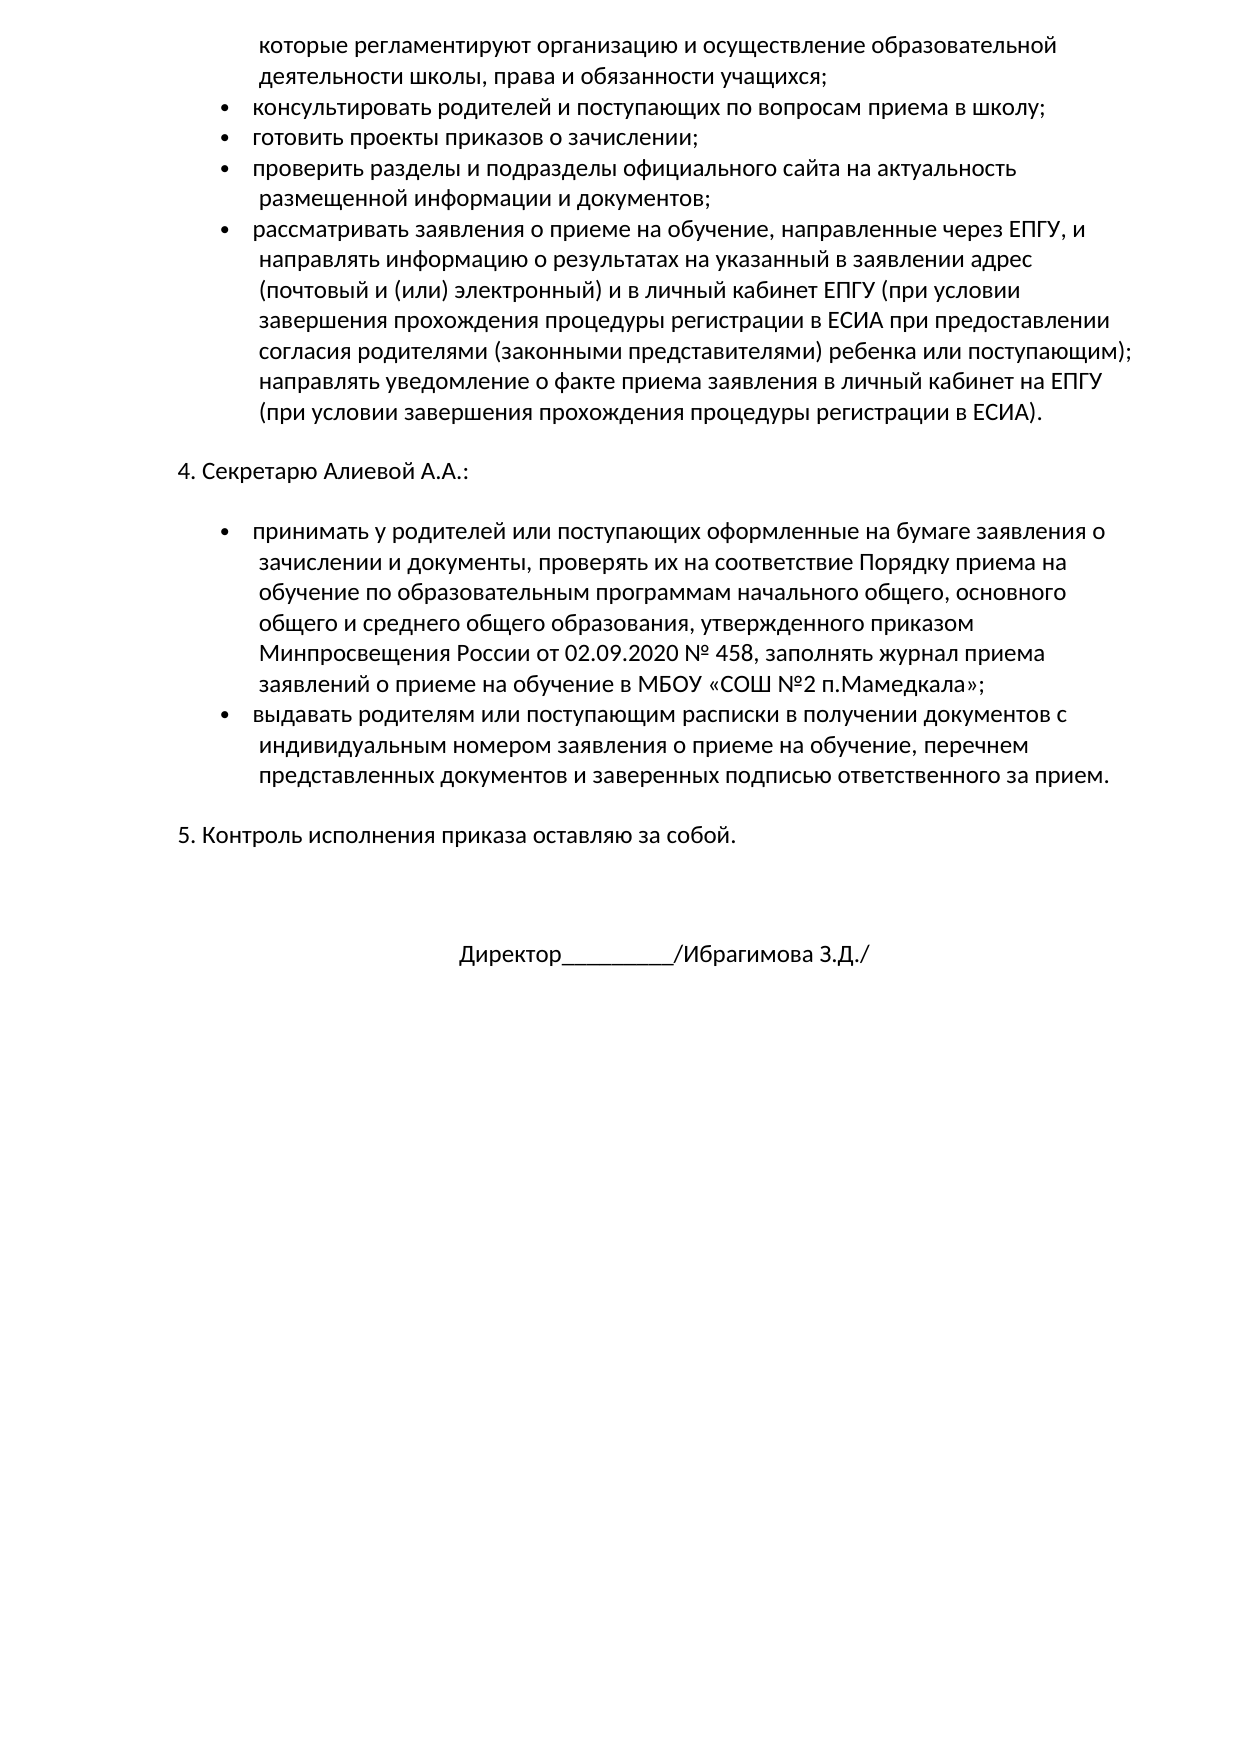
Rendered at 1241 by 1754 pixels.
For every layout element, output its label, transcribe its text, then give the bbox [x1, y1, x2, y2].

list консультировать родителей и поступающих по вопросам приема в школу; [221, 91, 1133, 121]
list рассматривать заявления о приеме на обучение, направленные через ЕПГУ, и направлять информацию о результатах на указанный в заявлении адрес (почтовый и (или) электронный) и в личный кабинет ЕПГУ (при условии завершения прохождения процедуры регистрации в ЕСИА при предоставлении согласия родителями (законными представителями) ребенка или поступающим); направлять уведомление о факте приема заявления в личный кабинет на ЕПГУ (при условии завершения прохождения процедуры регистрации в ЕСИА). [221, 213, 1133, 426]
list выдавать родителям или поступающим расписки в получении документов с индивидуальным номером заявления о приеме на обучение, перечнем представленных документов и заверенных подписью ответственного за прием. [221, 698, 1133, 790]
text Директор_________/Ибрагимова З.Д./ [177, 938, 1152, 969]
text 4. Секретарю Алиевой А.А.: [177, 456, 1152, 486]
list готовить проекты приказов о зачислении; [221, 121, 1133, 152]
list принимать у родителей или поступающих оформленные на бумаге заявления о зачислении и документы, проверять их на соответствие Порядку приема на обучение по образовательным программам начального общего, основного общего и среднего общего образования, утвержденного приказом Минпросвещения России от 02.09.2020 № 458, заполнять журнал приема заявлений о приеме на обучение в МБОУ «СОШ №2 п.Мамедкала»; [221, 515, 1133, 698]
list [221, 29, 1133, 91]
text 5. Контроль исполнения приказа оставляю за собой. [177, 819, 1152, 849]
list проверить разделы и подразделы официального сайта на актуальность размещенной информации и документов; [221, 152, 1133, 213]
